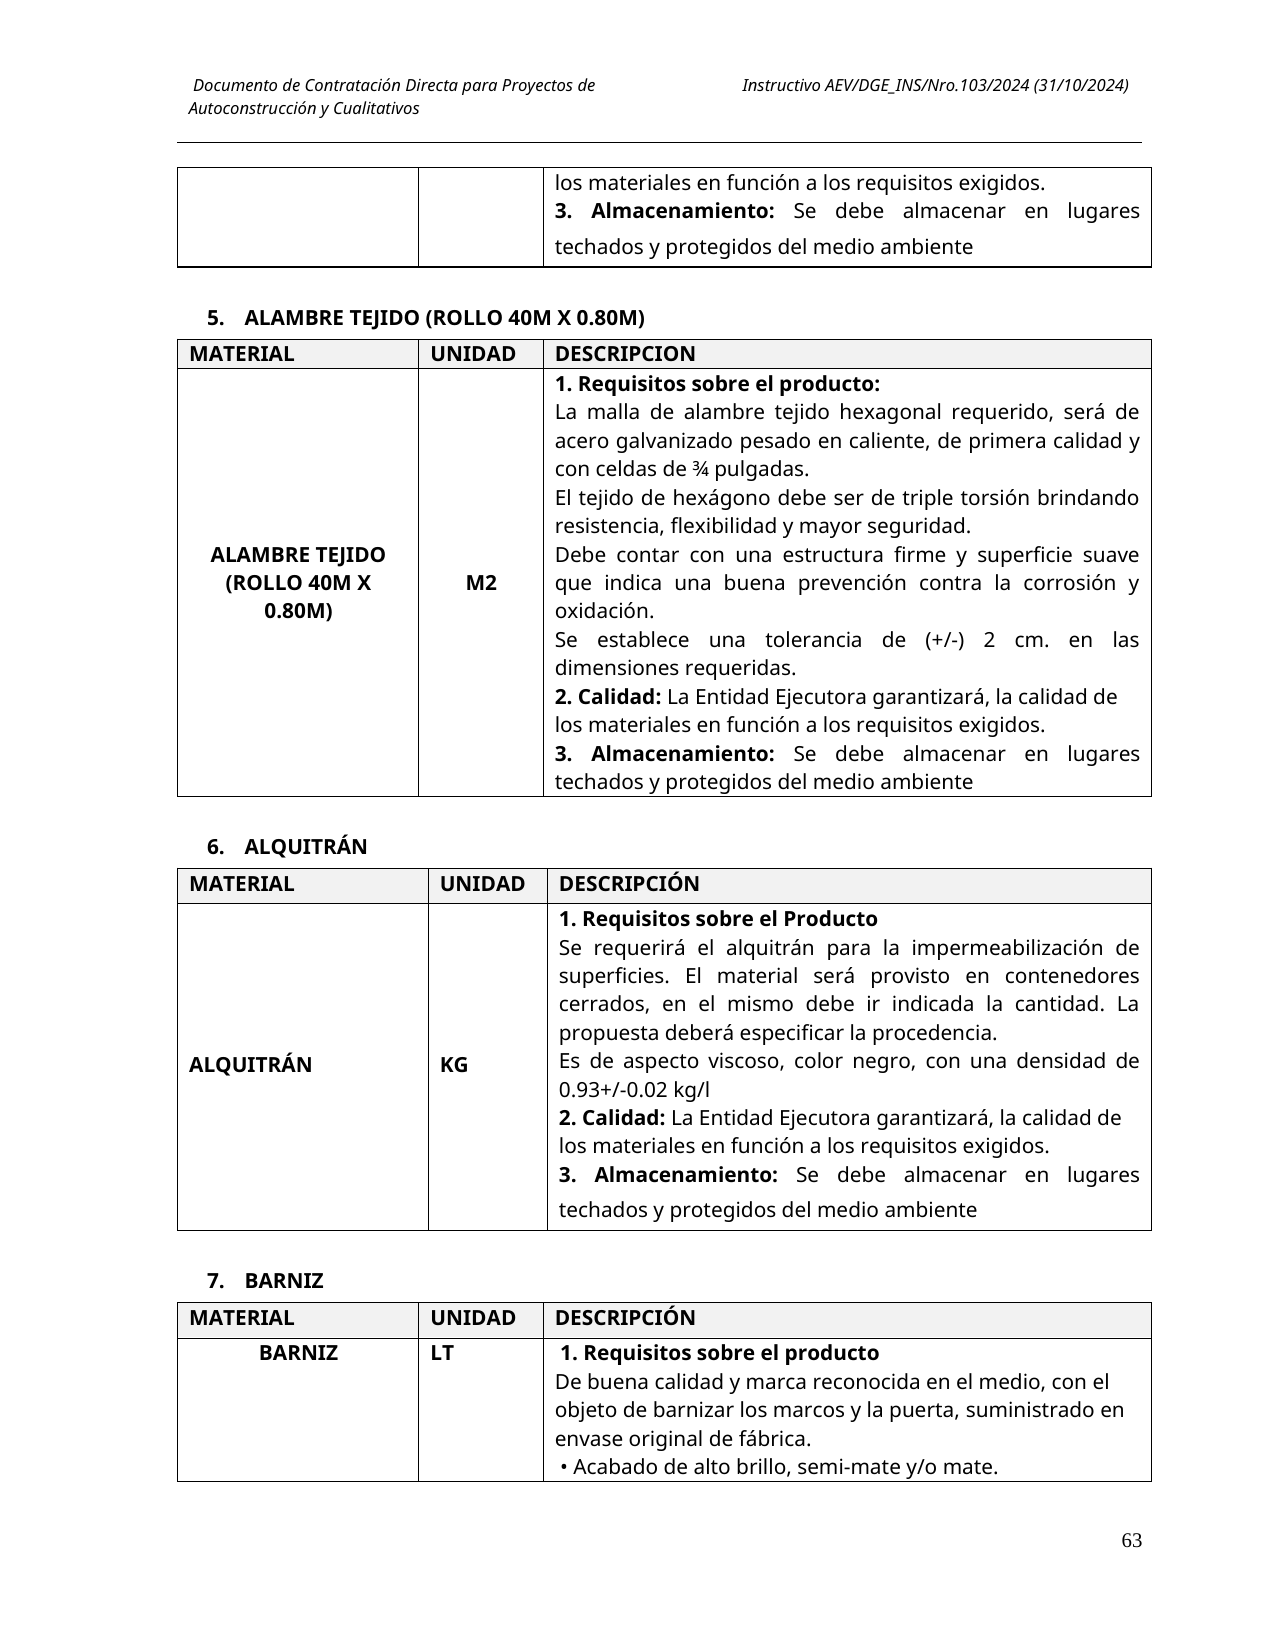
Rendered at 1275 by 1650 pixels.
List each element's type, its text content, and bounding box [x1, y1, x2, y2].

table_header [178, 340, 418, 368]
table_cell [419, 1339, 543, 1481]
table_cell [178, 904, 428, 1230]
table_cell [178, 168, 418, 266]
list ALAMBRE TEJIDO (ROLLO 40M X 0.80M) [207, 303, 1142, 331]
list ALQUITRÁN [207, 832, 1142, 861]
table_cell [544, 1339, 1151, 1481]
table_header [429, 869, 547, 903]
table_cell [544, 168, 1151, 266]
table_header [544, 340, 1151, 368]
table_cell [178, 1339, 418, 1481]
list BARNIZ [207, 1267, 1142, 1295]
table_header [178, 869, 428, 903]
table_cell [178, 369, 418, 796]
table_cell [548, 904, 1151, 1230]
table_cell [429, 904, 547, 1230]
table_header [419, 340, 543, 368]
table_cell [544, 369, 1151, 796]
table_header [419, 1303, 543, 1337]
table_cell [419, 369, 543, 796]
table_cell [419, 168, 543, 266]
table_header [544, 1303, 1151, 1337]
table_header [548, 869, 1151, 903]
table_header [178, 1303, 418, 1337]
